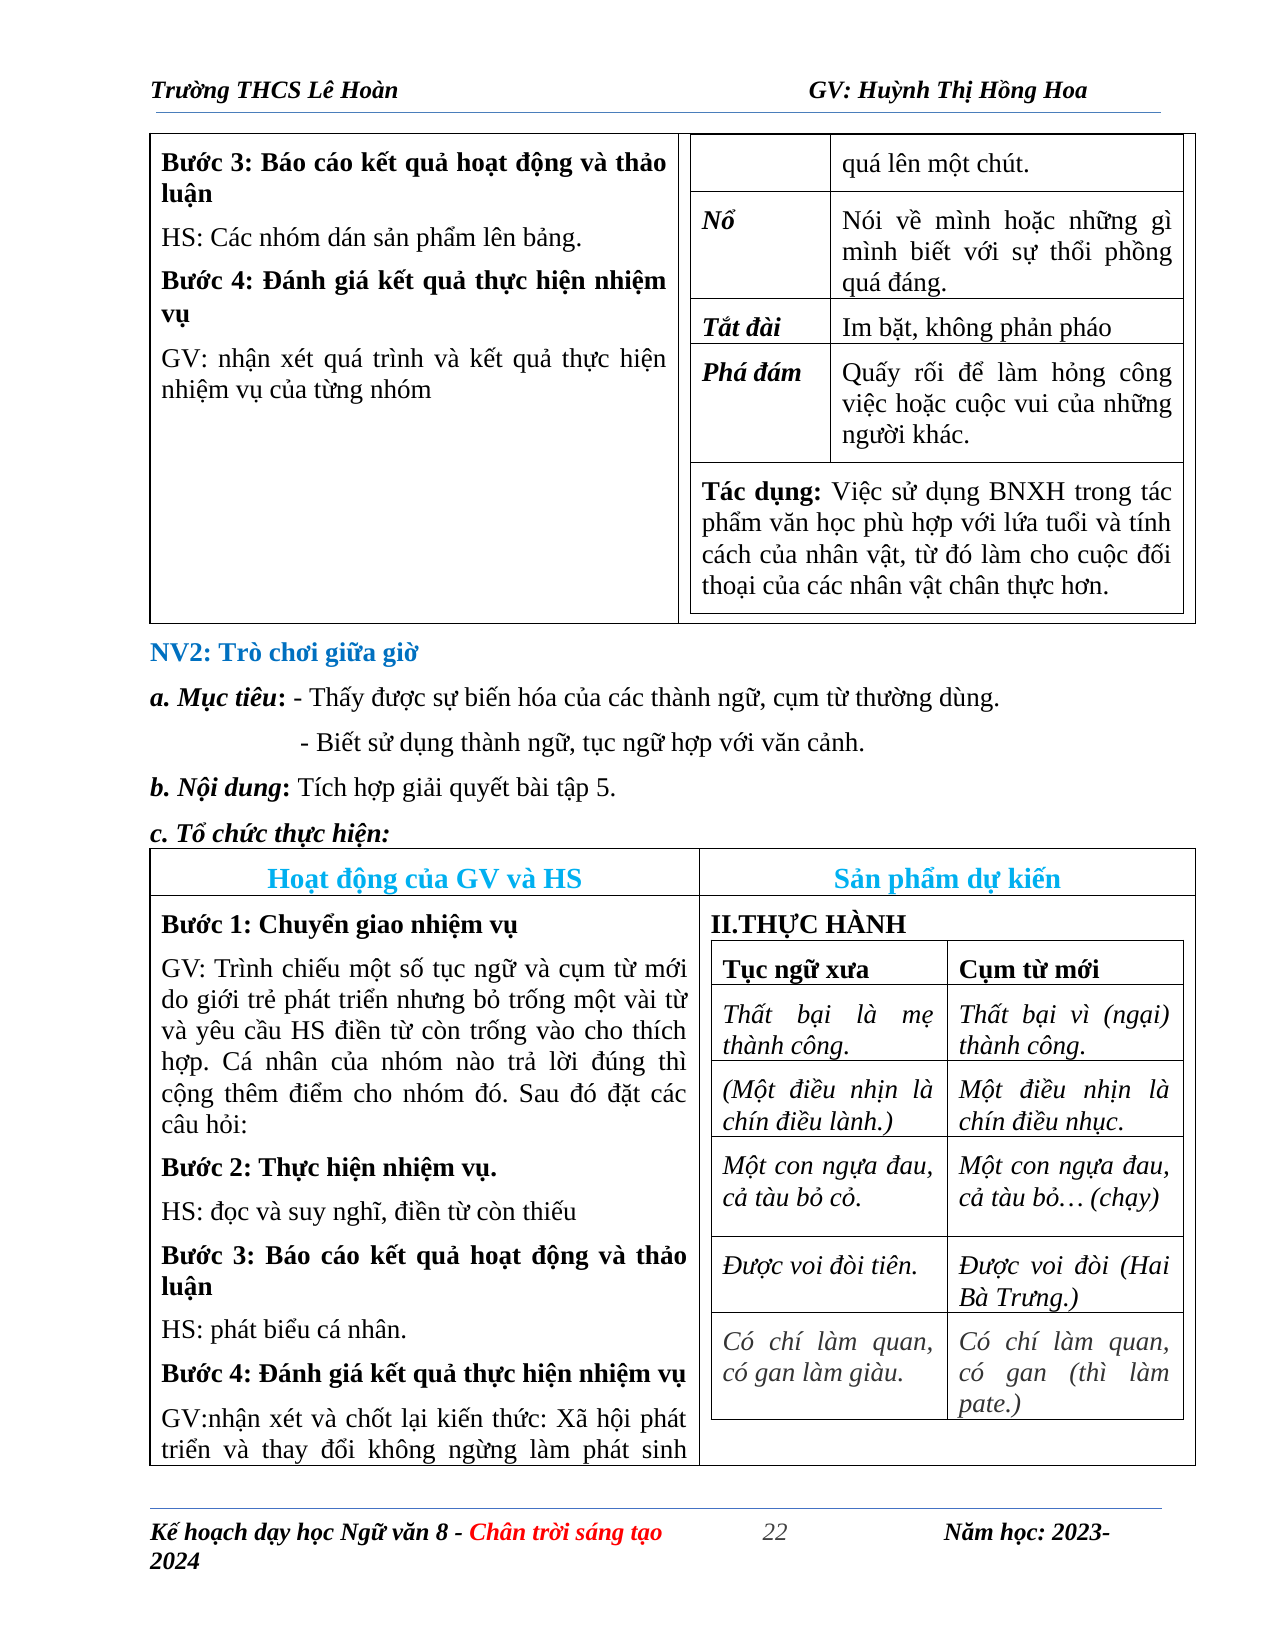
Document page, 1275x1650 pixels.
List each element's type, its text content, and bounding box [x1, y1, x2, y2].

text b. Nội dung: Tích hợp giải quyết bài tập 5. [150, 772, 1162, 803]
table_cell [151, 134, 678, 623]
text a. Mục tiêu: - Thấy được sự biến hóa của các thành ngữ, cụm từ thường dùng. [150, 681, 1162, 712]
text c. Tổ chức thực hiện: [150, 817, 1162, 848]
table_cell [679, 134, 1195, 623]
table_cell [151, 896, 699, 1464]
text - Biết sử dụng thành ngữ, tục ngữ hợp với văn cảnh. [150, 726, 1162, 758]
text NV2: Trò chơi giữa giờ [150, 636, 1162, 667]
table_cell II.THỰC HÀNH [700, 896, 1195, 1464]
table_header Hoạt động của GV và HS [151, 849, 699, 895]
table_header Sản phẩm dự kiến [700, 849, 1195, 895]
